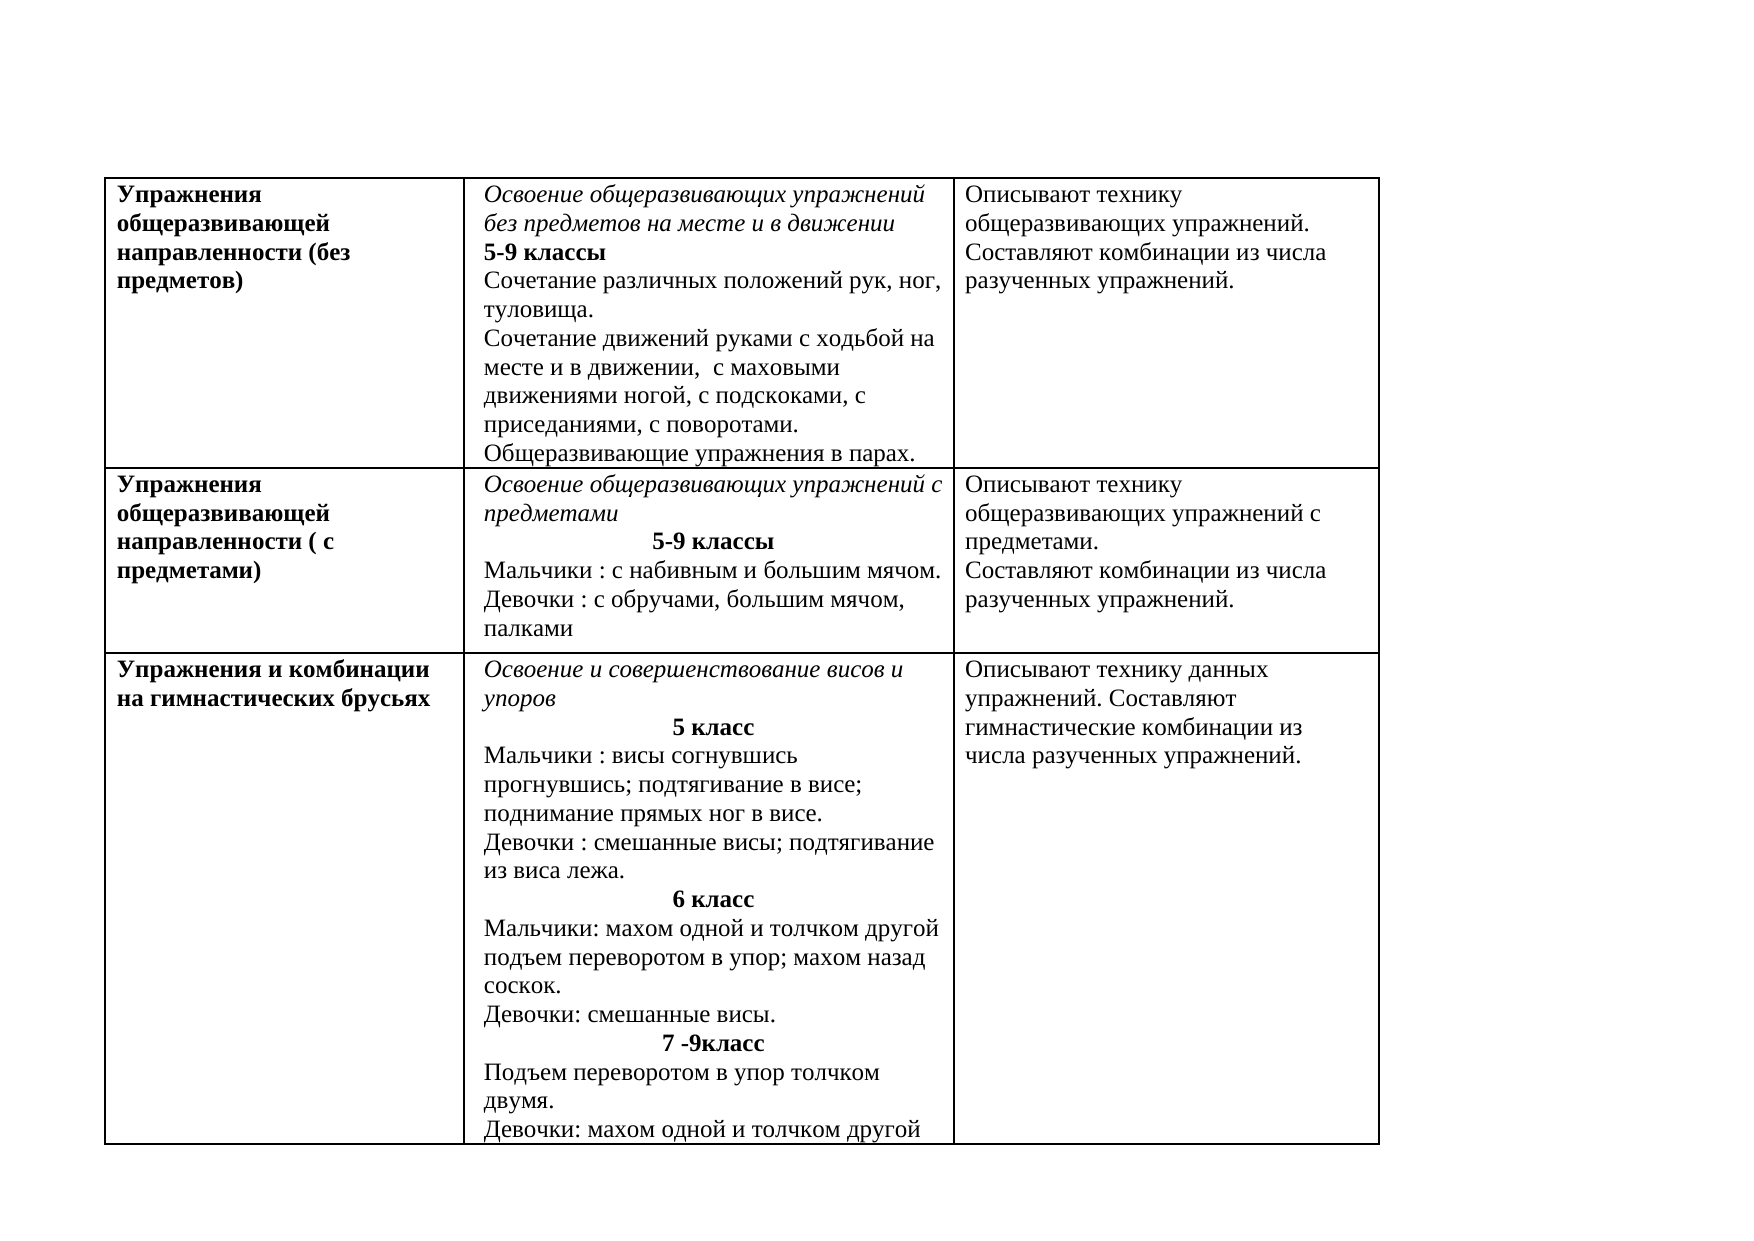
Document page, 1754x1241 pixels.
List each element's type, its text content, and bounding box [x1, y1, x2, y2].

table_cell Описывают технику общеразвивающих упражнений. Составляют комбинации из числа разученных упражнений. [955, 179, 1378, 467]
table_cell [465, 654, 953, 1143]
table_cell Упражнения общеразвивающей направленности (без предметов) [106, 179, 463, 467]
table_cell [106, 654, 463, 1143]
table_cell Освоение общеразвивающих упражнений с предметами 5-9 классы Мальчики : с набивным и большим мячом. Девочки : с обручами, большим мячом, палками [465, 469, 953, 652]
table_cell Освоение общеразвивающих упражнений без предметов на месте и в движении 5-9 классы Сочетание различных положений рук, ног, туловища. Сочетание движений руками с ходьбой на месте и в движении, с маховыми движениями ногой, с подскоками, с приседаниями, с поворотами. Общеразвивающие упражнения в парах. [465, 179, 953, 467]
table_cell Описывают технику общеразвивающих упражнений с предметами. Составляют комбинации из числа разученных упражнений. [955, 469, 1378, 652]
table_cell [955, 654, 1378, 1143]
table_cell Упражнения общеразвивающей направленности ( с предметами) [106, 469, 463, 652]
